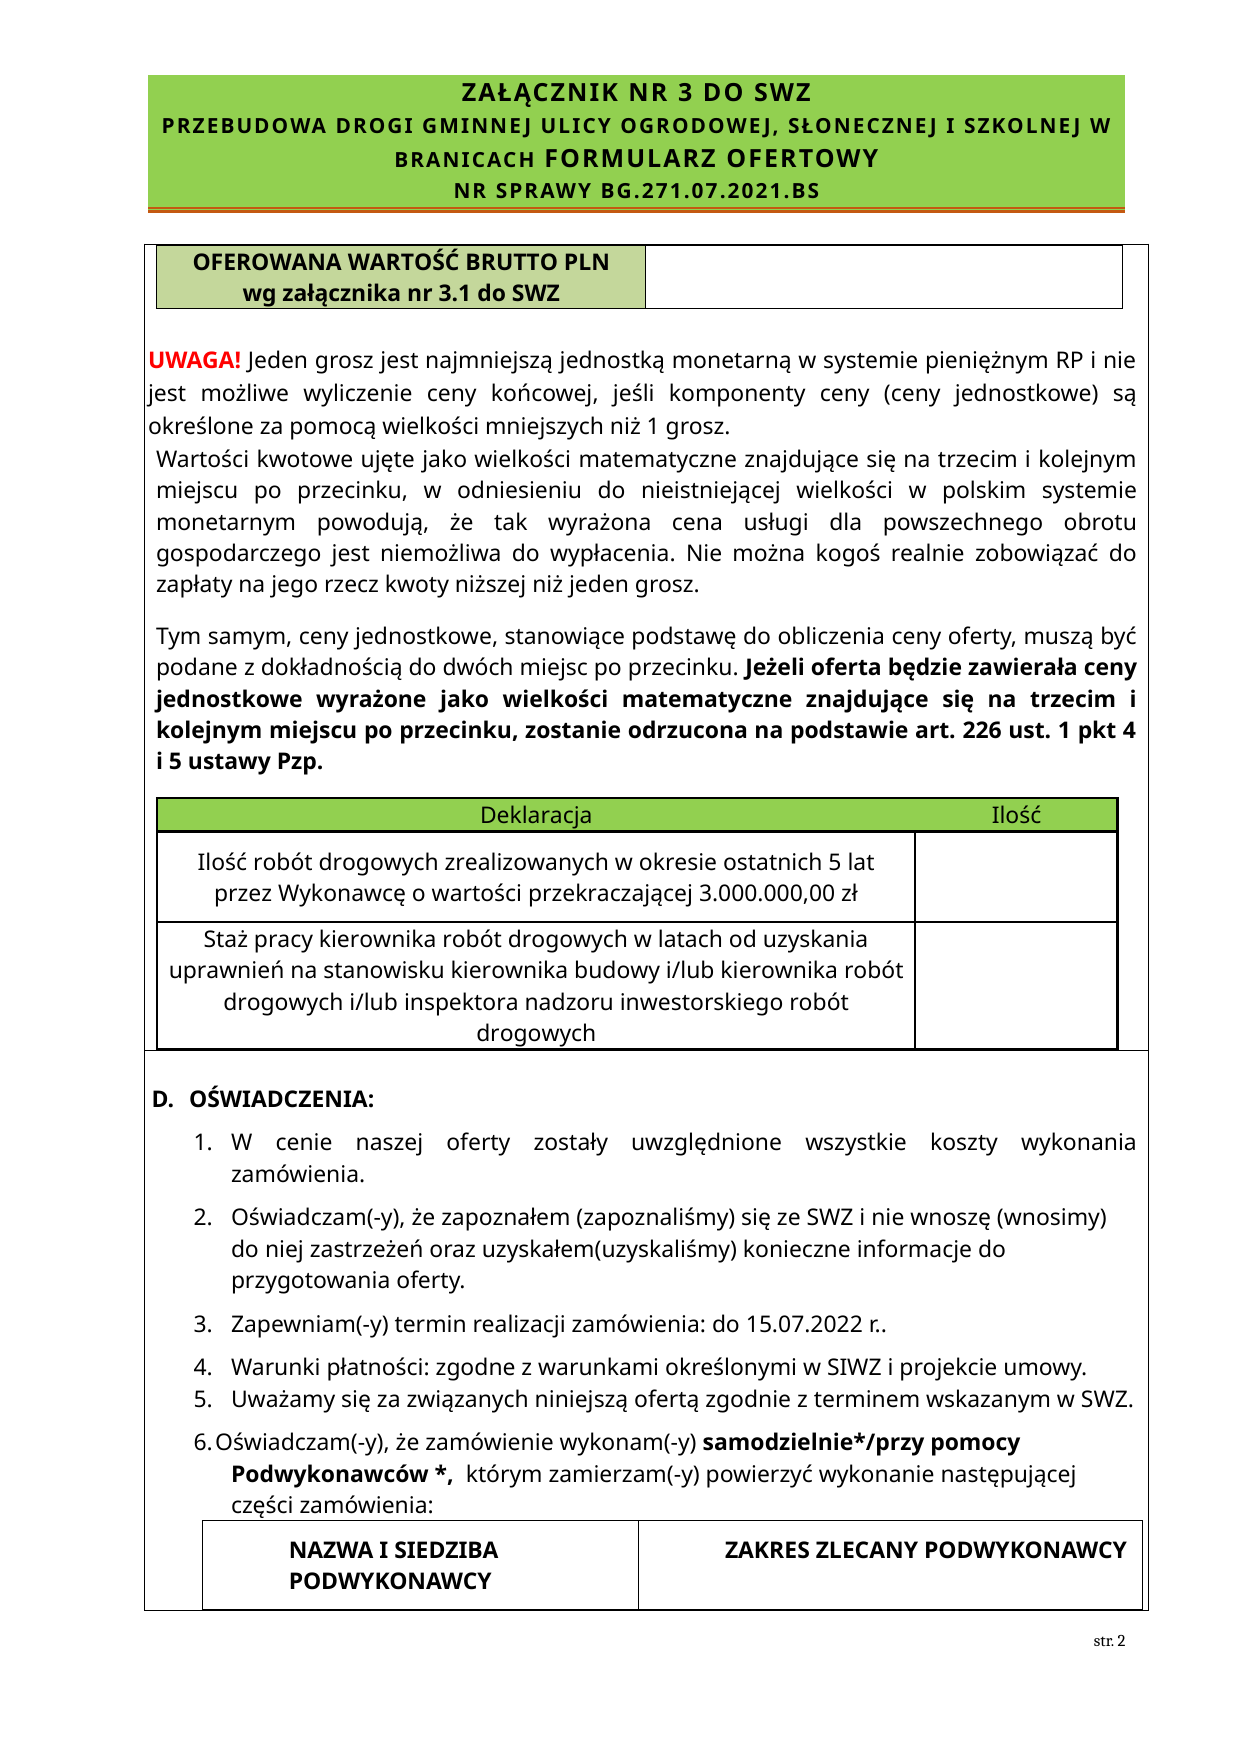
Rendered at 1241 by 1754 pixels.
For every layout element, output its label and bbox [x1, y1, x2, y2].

table_cell [145, 245, 1148, 1050]
table_cell [145, 1051, 1148, 1610]
